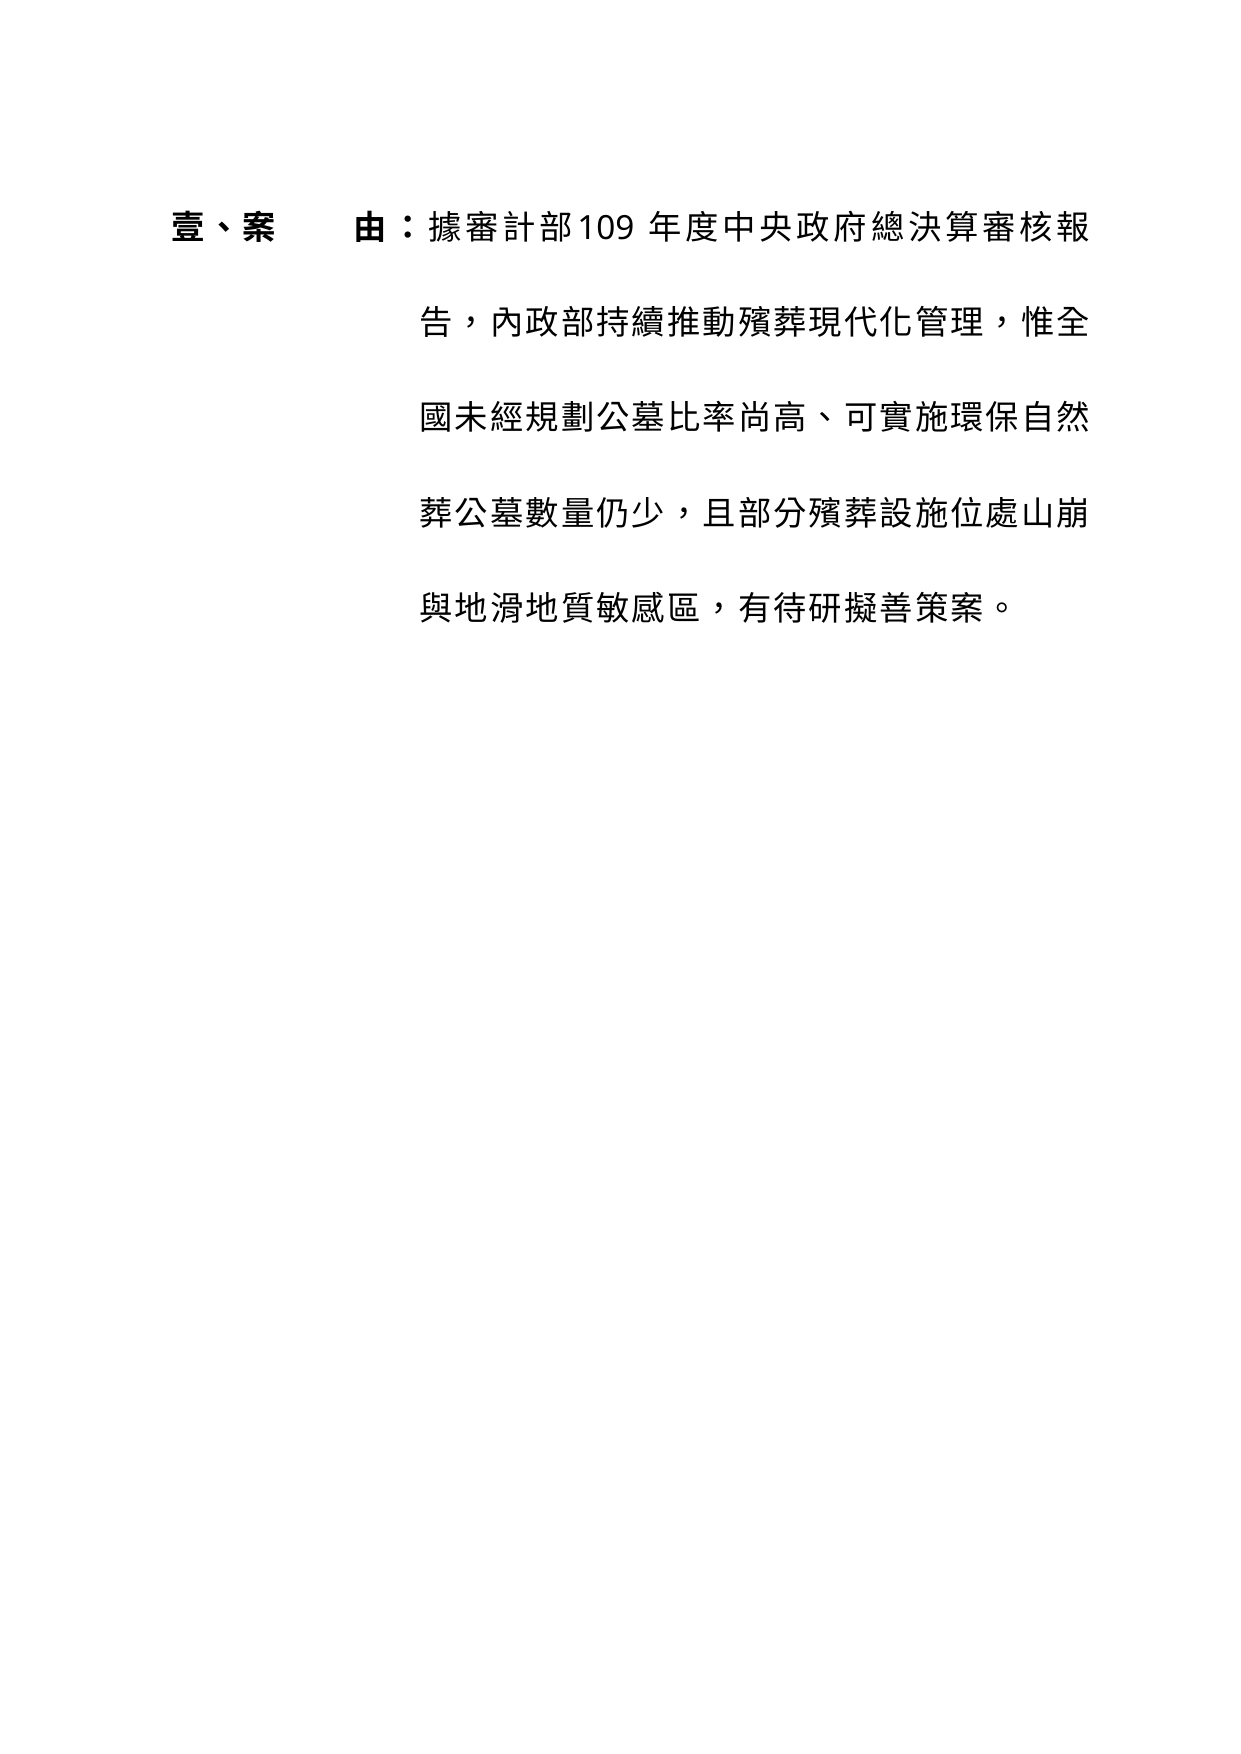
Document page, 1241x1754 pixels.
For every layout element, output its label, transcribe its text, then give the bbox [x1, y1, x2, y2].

subtitle 案 由：據審計部109年度中央政府總決算審核報告，內政部持續推動殯葬現代化管理，惟全國未經規劃公墓比率尚高、可實施環保自然葬公墓數量仍少，且部分殯葬設施位處山崩與地滑地質敏感區，有待研擬善策案。 [171, 177, 1092, 653]
